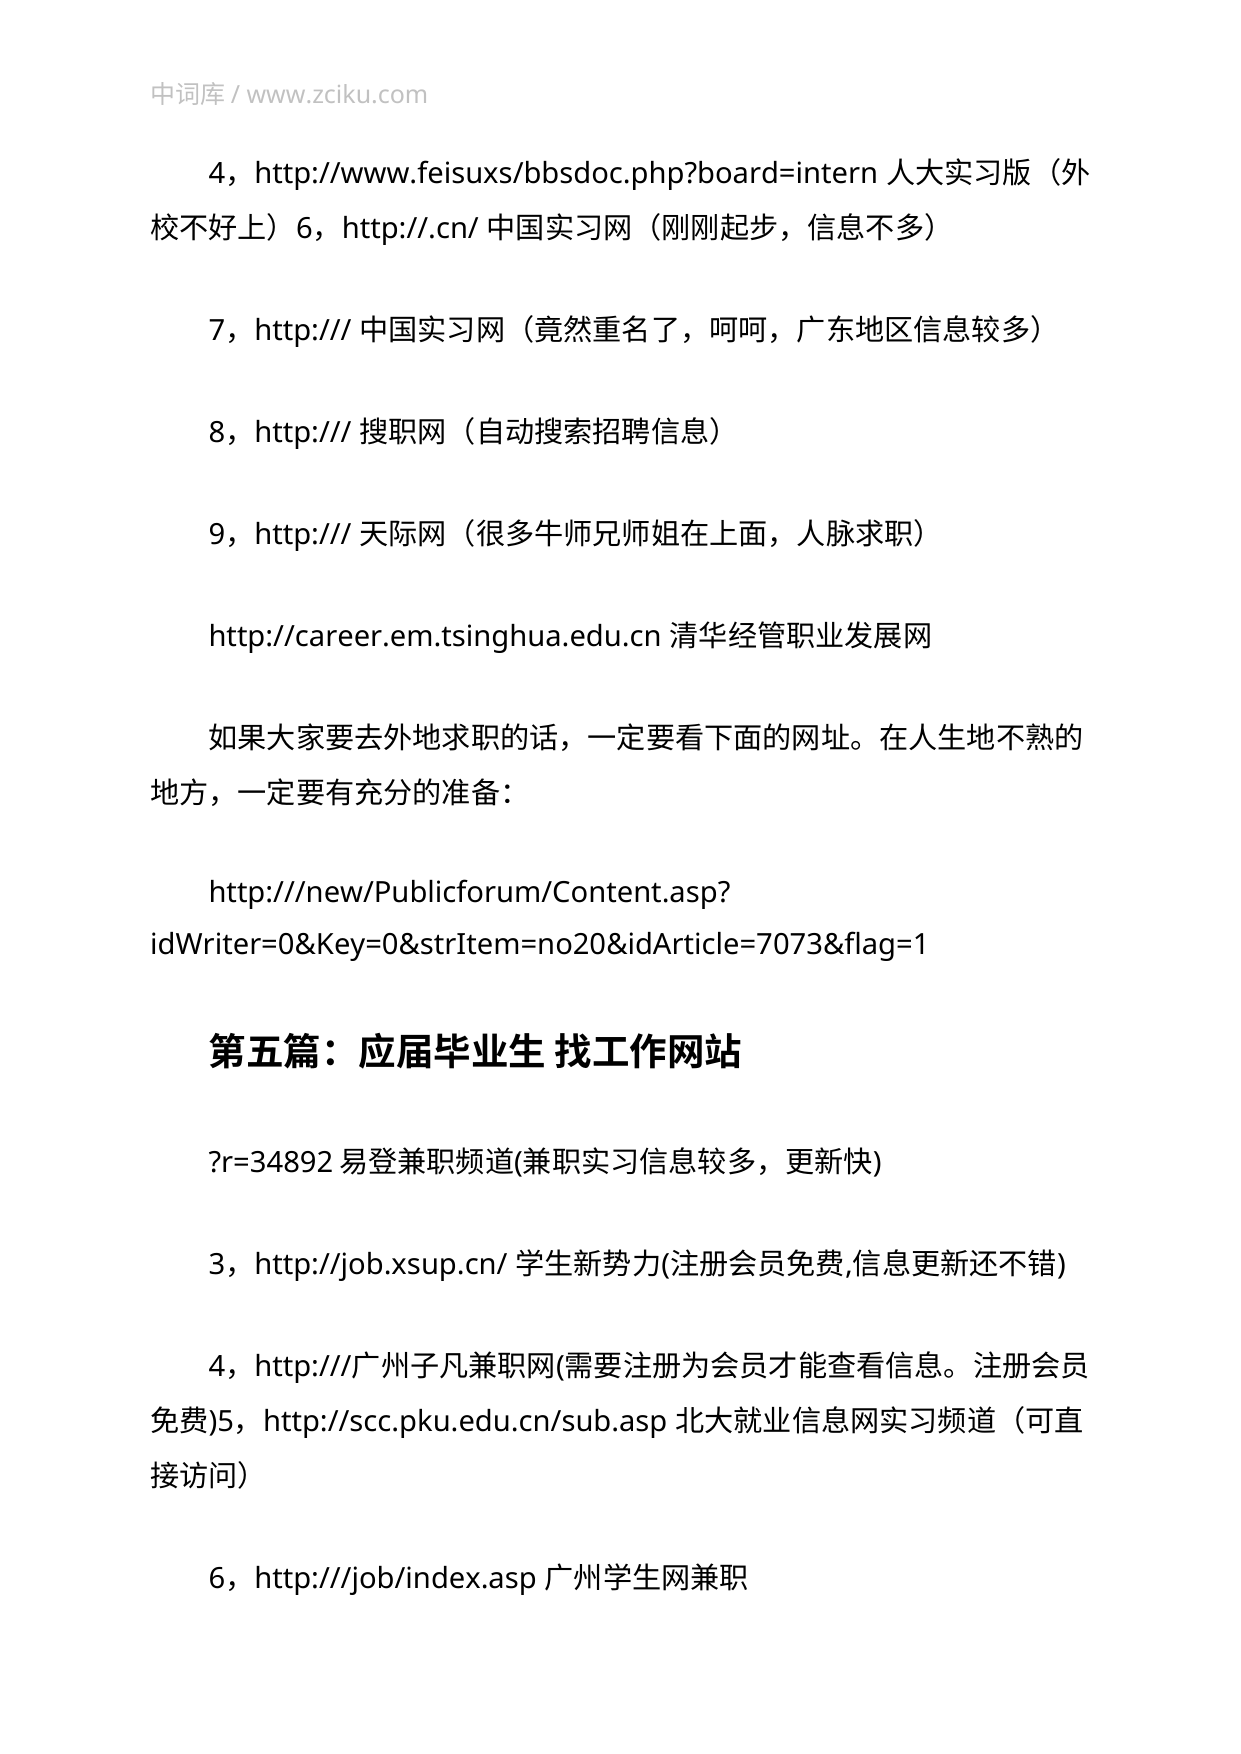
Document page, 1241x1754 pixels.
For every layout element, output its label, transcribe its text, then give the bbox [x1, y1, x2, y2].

text 4，http://www.feisuxs/bbsdoc.php?board=intern 人大实习版（外校不好上）6，http://.cn/ 中国实习网（刚刚起步，信息不多） [150, 150, 1090, 247]
text 如果大家要去外地求职的话，一定要看下面的网址。在人生地不熟的地方，一定要有充分的准备： [150, 715, 1090, 812]
text http://career.em.tsinghua.edu.cn 清华经管职业发展网 [150, 613, 1090, 655]
text 第五篇：应届毕业生 找工作网站 [150, 1022, 1090, 1076]
text 6，http:///job/index.asp 广州学生网兼职 [150, 1555, 1090, 1597]
text 3，http://job.xsup.cn/ 学生新势力(注册会员免费,信息更新还不错) [150, 1241, 1090, 1283]
text ?r=34892易登兼职频道(兼职实习信息较多，更新快) [150, 1139, 1090, 1181]
text 4，http:///广州子凡兼职网(需要注册为会员才能查看信息。注册会员免费)5，http://scc.pku.edu.cn/sub.asp 北大就业信息网实习频道（可直接访问） [150, 1343, 1090, 1495]
text 9，http:/// 天际网（很多牛师兄师姐在上面，人脉求职） [150, 511, 1090, 553]
text 7，http:/// 中国实习网（竟然重名了，呵呵，广东地区信息较多） [150, 307, 1090, 349]
text 8，http:/// 搜职网（自动搜索招聘信息） [150, 409, 1090, 451]
text http:///new/Publicforum/Content.asp?idWriter=0&Key=0&strItem=no20&idArticle=7073&flag=1 [150, 872, 1090, 963]
